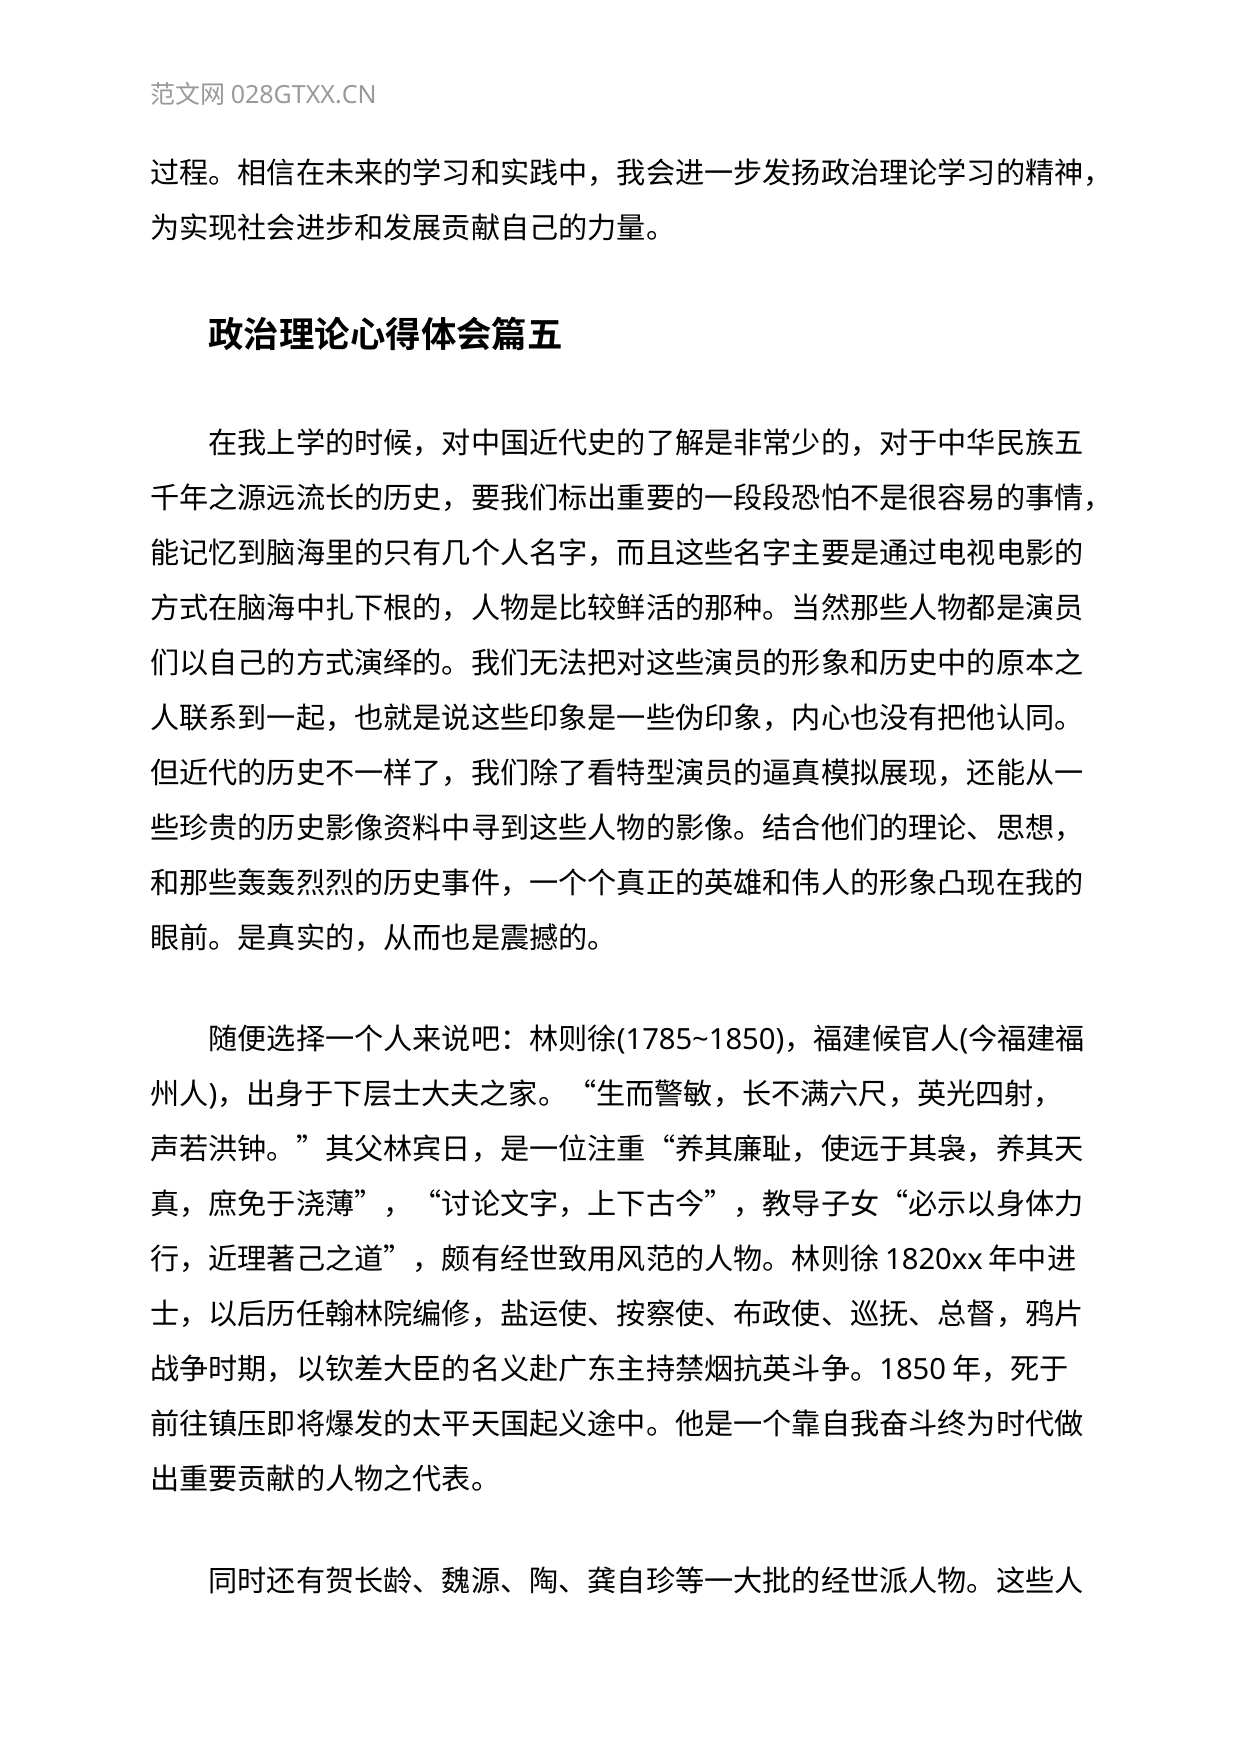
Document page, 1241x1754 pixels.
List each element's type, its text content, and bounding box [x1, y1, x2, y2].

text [150, 1557, 1090, 1599]
text 政治理论心得体会篇五 [150, 307, 1090, 358]
text 在我上学的时候，对中国近代史的了解是非常少的，对于中华民族五千年之源远流长的历史，要我们标出重要的一段段恐怕不是很容易的事情，能记忆到脑海里的只有几个人名字，而且这些名字主要是通过电视电影的方式在脑海中扎下根的，人物是比较鲜活的那种。当然那些人物都是演员们以自己的方式演绎的。我们无法把对这些演员的形象和历史中的原本之人联系到一起，也就是说这些印象是一些伪印象，内心也没有把他认同。但近代的历史不一样了，我们除了看特型演员的逼真模拟展现，还能从一些珍贵的历史影像资料中寻到这些人物的影像。结合他们的理论、思想，和那些轰轰烈烈的历史事件，一个个真正的英雄和伟人的形象凸现在我的眼前。是真实的，从而也是震撼的。 [150, 420, 1090, 956]
text 随便选择一个人来说吧：林则徐(1785~1850)，福建候官人(今福建福州人)，出身于下层士大夫之家。“生而警敏，长不满六尺，英光四射，声若洪钟。”其父林宾日，是一位注重“养其廉耻，使远于其袅，养其天真，庶免于浇薄”，“讨论文字，上下古今”，教导子女“必示以身体力行，近理著己之道”，颇有经世致用风范的人物。林则徐1820xx年中进士，以后历任翰林院编修，盐运使、按察使、布政使、巡抚、总督，鸦片战争时期，以钦差大臣的名义赴广东主持禁烟抗英斗争。1850年，死于前往镇压即将爆发的太平天国起义途中。他是一个靠自我奋斗终为时代做出重要贡献的人物之代表。 [150, 1016, 1090, 1498]
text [150, 150, 1090, 247]
